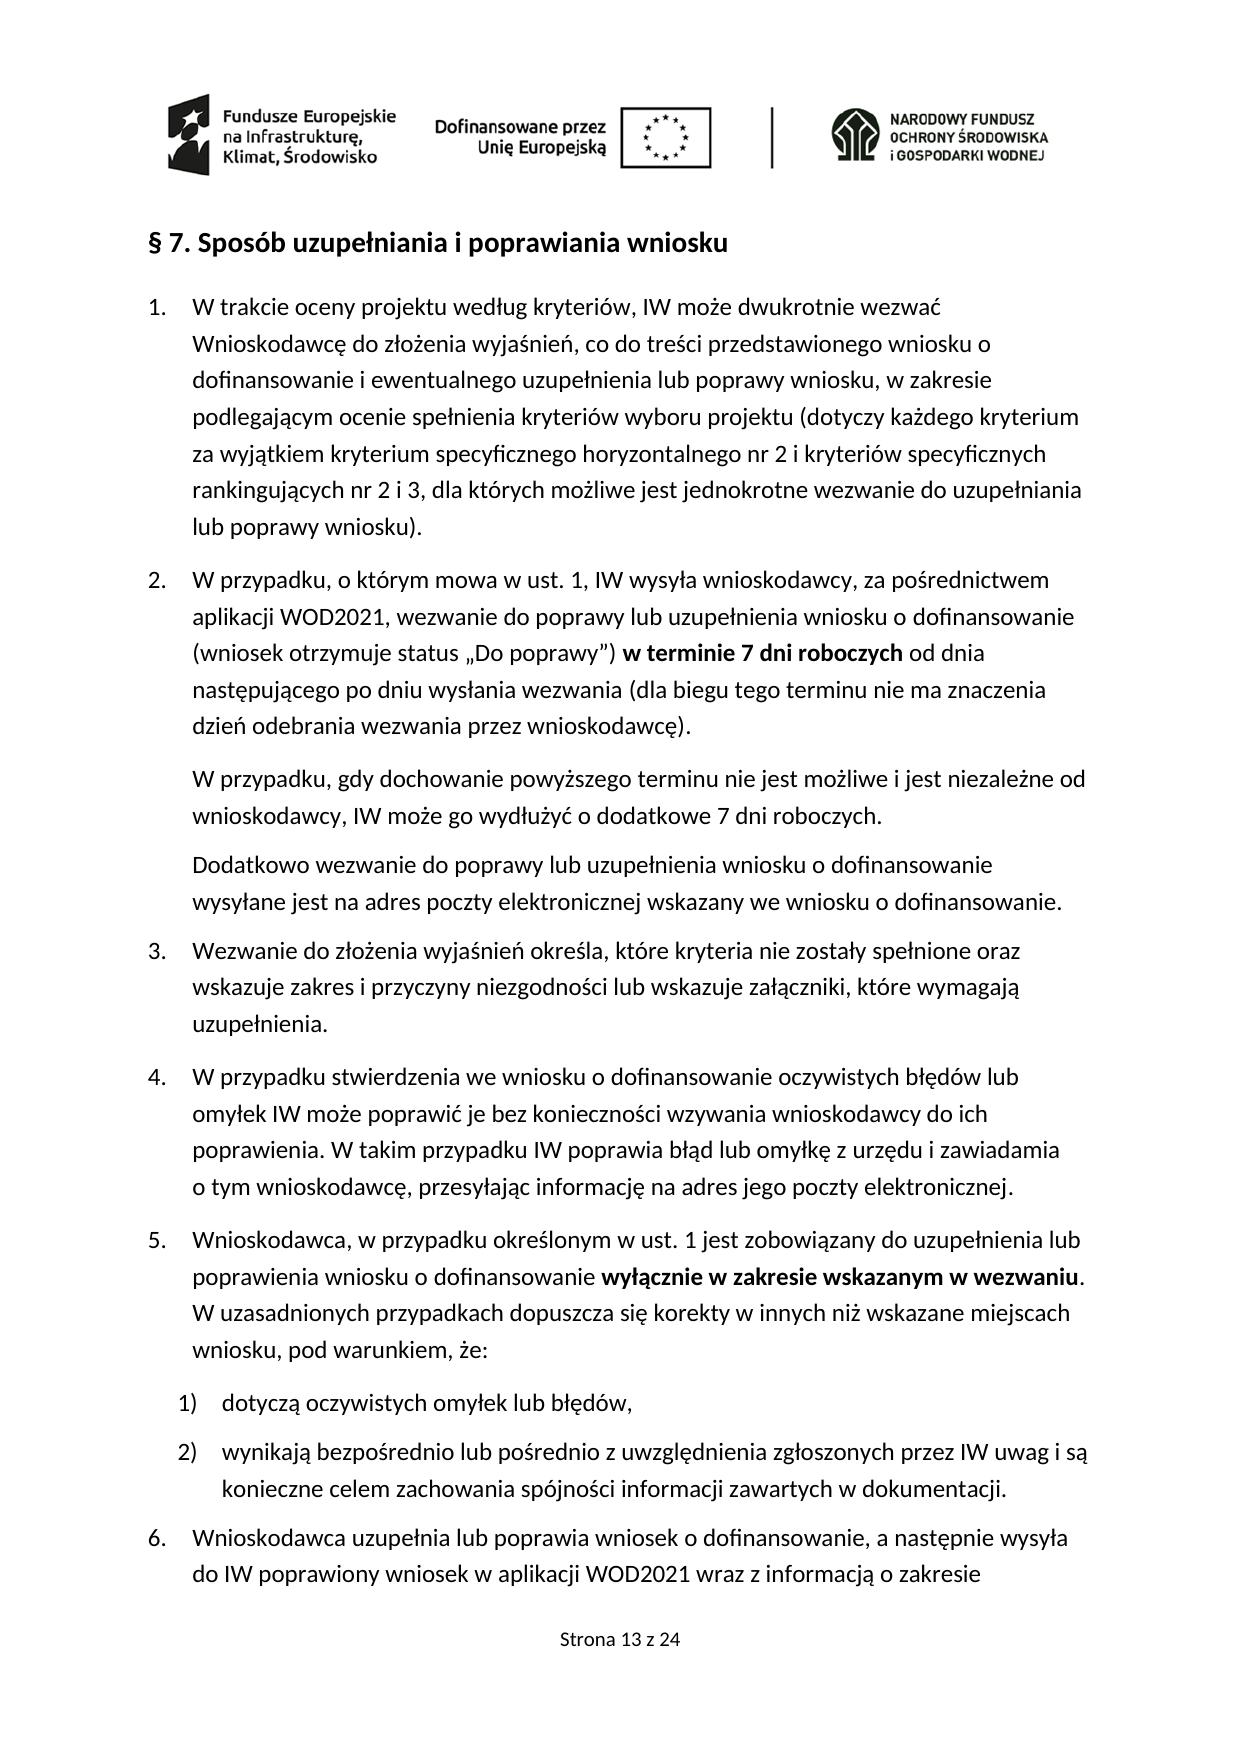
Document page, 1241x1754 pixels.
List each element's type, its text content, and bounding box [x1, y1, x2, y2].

list dotyczą oczywistych omyłek lub błędów, [177, 1387, 1092, 1418]
list Wezwanie do złożenia wyjaśnień określa, które kryteria nie zostały spełnione oraz wskazuje zakres i przyczyny niezgodności lub wskazuje załączniki, które wymagają uzupełnienia. [148, 935, 1092, 1038]
list W trakcie oceny projektu według kryteriów, IW może dwukrotnie wezwać Wnioskodawcę do złożenia wyjaśnień, co do treści przedstawionego wniosku o dofinansowanie i ewentualnego uzupełnienia lub poprawy wniosku, w zakresie podlegającym ocenie spełnienia kryteriów wyboru projektu (dotyczy każdego kryterium za wyjątkiem kryterium specyficznego horyzontalnego nr 2 i kryteriów specyficznych rankingujących nr 2 i 3, dla których możliwe jest jednokrotne wezwanie do uzupełniania lub poprawy wniosku). [148, 292, 1092, 541]
list Dodatkowo wezwanie do poprawy lub uzupełnienia wniosku o dofinansowanie wysyłane jest na adres poczty elektronicznej wskazany we wniosku o dofinansowanie. [192, 849, 1092, 916]
list wynikają bezpośrednio lub pośrednio z uwzględnienia zgłoszonych przez IW uwag i są konieczne celem zachowania spójności informacji zawartych w dokumentacji. [177, 1436, 1092, 1503]
list Wnioskodawca, w przypadku określonym w ust. 1 jest zobowiązany do uzupełnienia lub poprawienia wniosku o dofinansowanie wyłącznie w zakresie wskazanym w wezwaniu. W uzasadnionych przypadkach dopuszcza się korekty w innych niż wskazane miejscach wniosku, pod warunkiem, że: [148, 1224, 1092, 1364]
list W przypadku, gdy dochowanie powyższego terminu nie jest możliwe i jest niezależne od wnioskodawcy, IW może go wydłużyć o dodatkowe 7 dni roboczych. [192, 764, 1092, 831]
subtitle § 7. Sposób uzupełniania i poprawiania wniosku [148, 224, 1092, 259]
picture [148, 73, 1092, 196]
list W przypadku stwierdzenia we wniosku o dofinansowanie oczywistych błędów lub omyłek IW może poprawić je bez konieczności wzywania wnioskodawcy do ich poprawienia. W takim przypadku IW poprawia błąd lub omyłkę z urzędu i zawiadamia o tym wnioskodawcę, przesyłając informację na adres jego poczty elektronicznej. [148, 1061, 1092, 1201]
list W przypadku, o którym mowa w ust. 1, IW wysyła wnioskodawcy, za pośrednictwem aplikacji WOD2021, wezwanie do poprawy lub uzupełnienia wniosku o dofinansowanie (wniosek otrzymuje status „Do poprawy”) w terminie 7 dni roboczych od dnia następującego po dniu wysłania wezwania (dla biegu tego terminu nie ma znaczenia dzień odebrania wezwania przez wnioskodawcę). [148, 564, 1092, 741]
